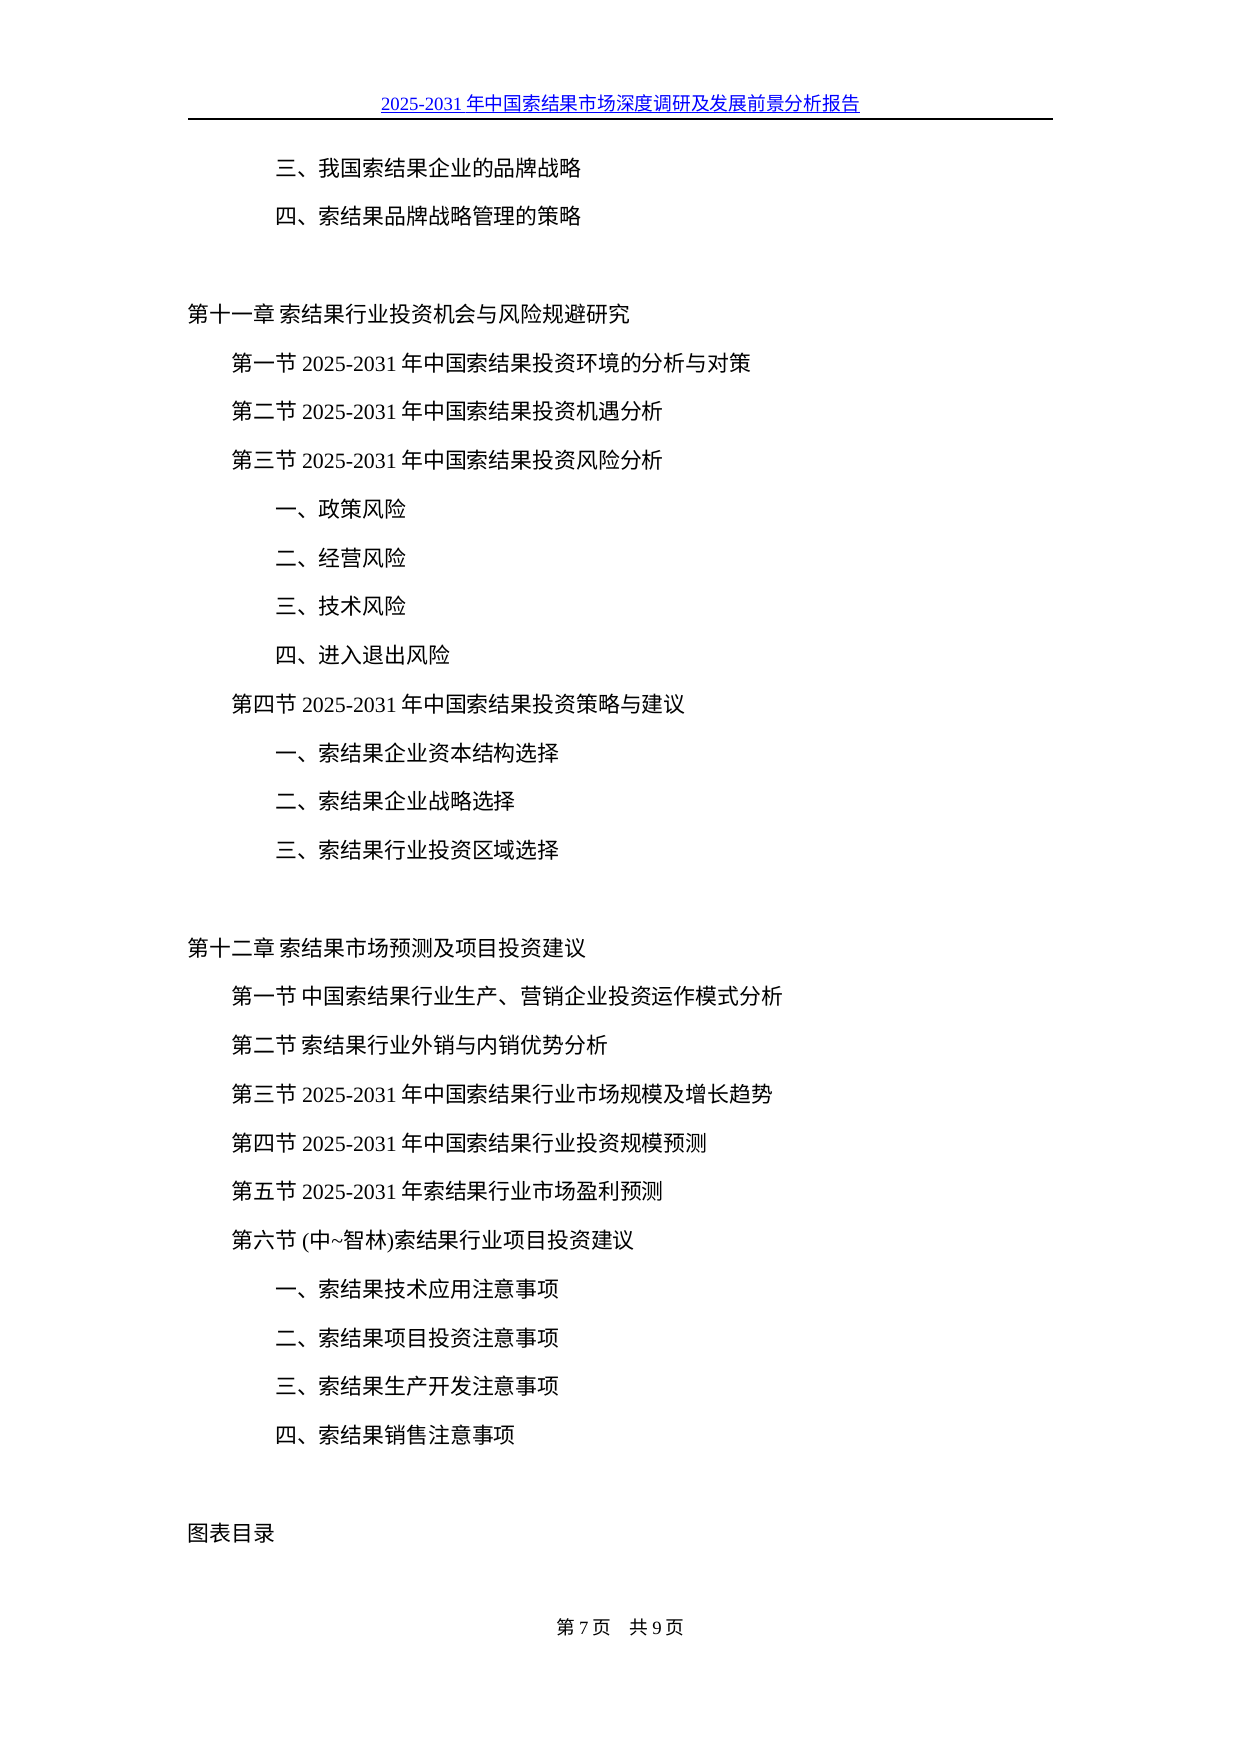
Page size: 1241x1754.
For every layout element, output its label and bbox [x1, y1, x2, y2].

text [187, 150, 1053, 1548]
